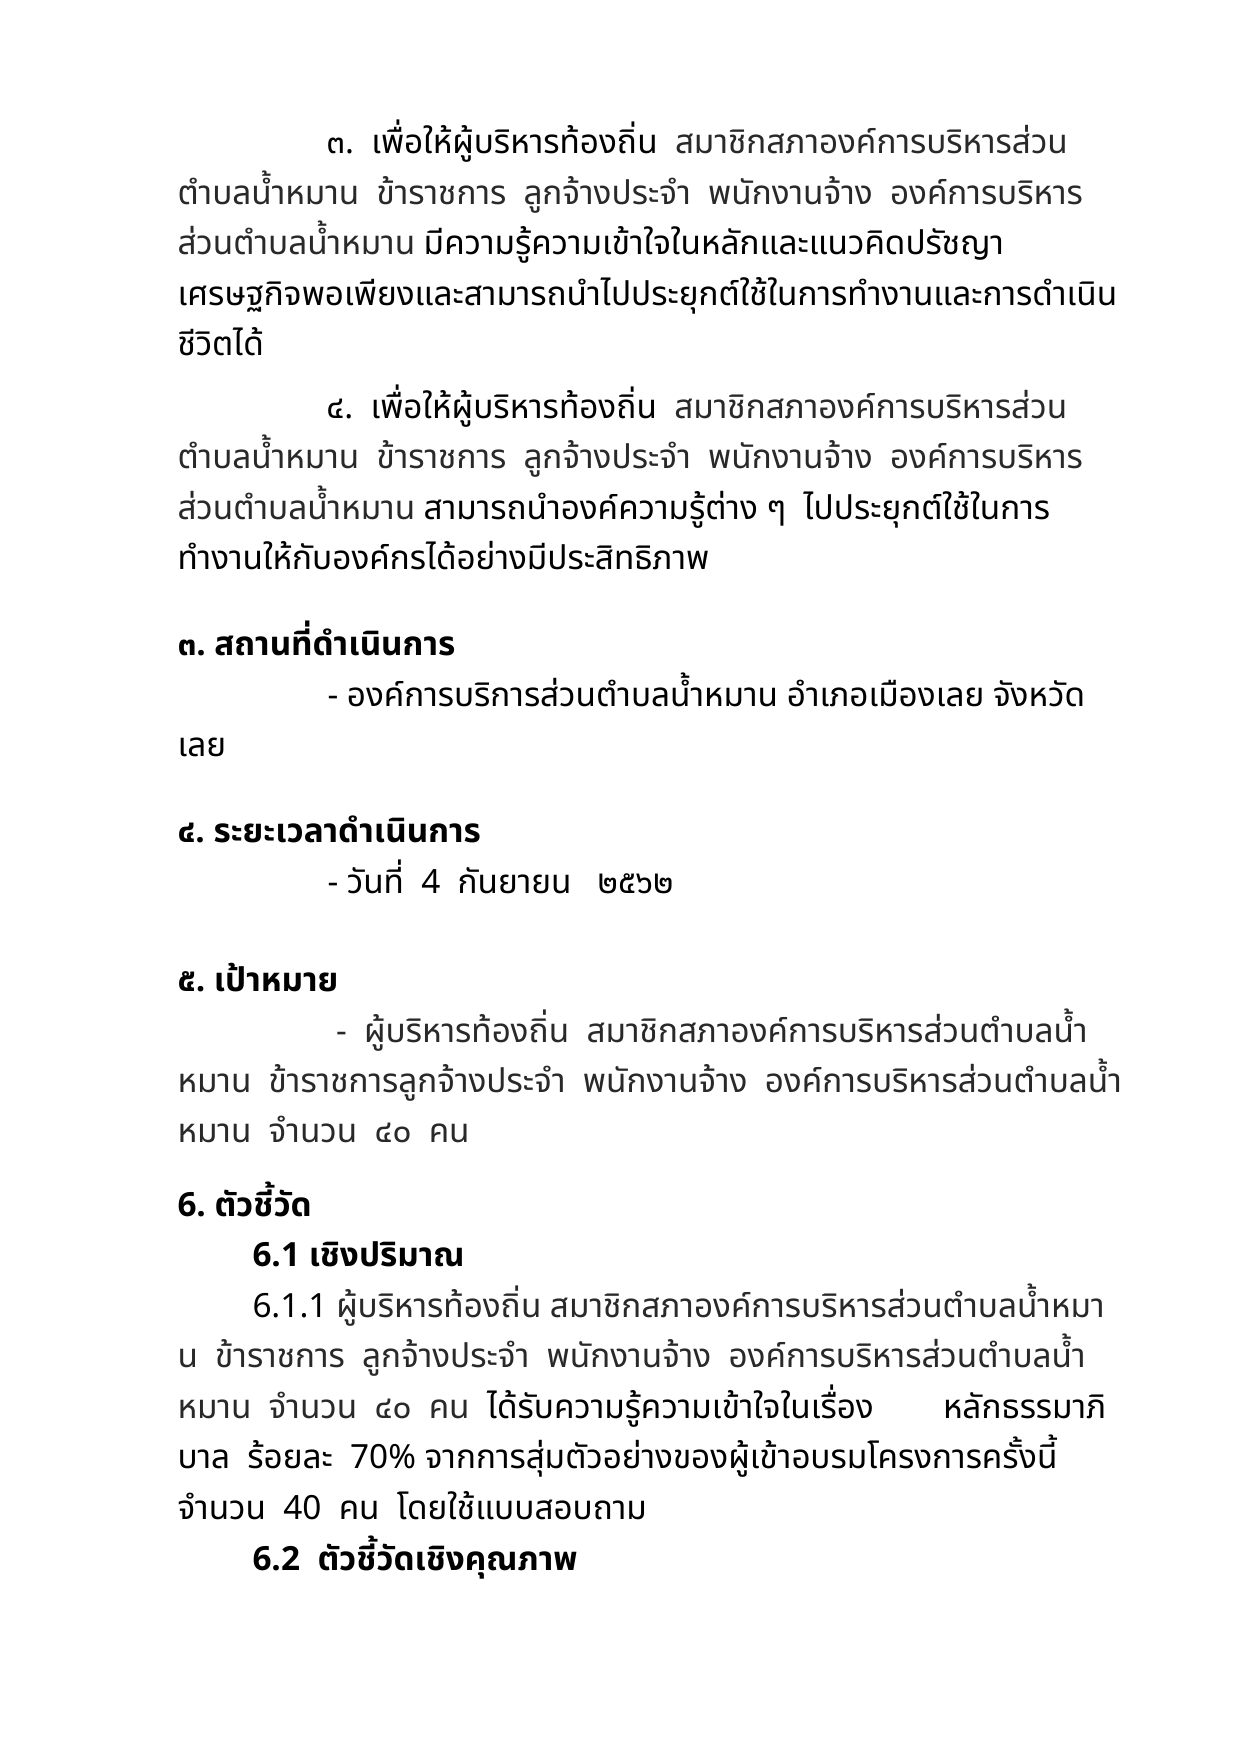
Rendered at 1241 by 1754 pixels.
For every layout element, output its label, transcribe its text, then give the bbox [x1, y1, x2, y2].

text ๓. สถานที่ดำเนินการ [177, 620, 1122, 671]
text ๔. ระยะเวลาดำเนินการ [177, 807, 1122, 857]
text ๕. เป้าหมาย [177, 956, 1122, 1006]
text - วันที่ 4 กันยายน ๒๕๖๒ [177, 857, 1122, 908]
text ๓. เพื่อให้ผู้บริหารท้องถิ่น สมาชิกสภาองค์การบริหารส่วนตำบลน้ำหมาน ข้าราชการ ลูกจ้างประจำ พนักงานจ้าง องค์การบริหารส่วนตำบลน้ำหมาน มีความรู้ความเข้าใจในหลักและแนวคิดปรัชญาเศรษฐกิจพอเพียงและสามารถนำไปประยุกต์ใช้ในการทำงานและการดำเนินชีวิตได้ [177, 118, 1122, 370]
text ๔. เพื่อให้ผู้บริหารท้องถิ่น สมาชิกสภาองค์การบริหารส่วนตำบลน้ำหมาน ข้าราชการ ลูกจ้างประจำ พนักงานจ้าง องค์การบริหารส่วนตำบลน้ำหมาน สามารถนำองค์ความรู้ต่าง ๆ ไปประยุกต์ใช้ในการทำงานให้กับองค์กรได้อย่างมีประสิทธิภาพ [177, 383, 1122, 585]
text - องค์การบริการส่วนตำบลน้ำหมาน อำเภอเมืองเลย จังหวัดเลย [177, 671, 1122, 772]
text - ผู้บริหารท้องถิ่น สมาชิกสภาองค์การบริหารส่วนตำบลน้ำหมาน ข้าราชการลูกจ้างประจำ พนักงานจ้าง องค์การบริหารส่วนตำบลน้ำหมาน จำนวน ๔๐ คน [177, 1006, 1122, 1158]
text 6.2 ตัวชี้วัดเชิงคุณภาพ [177, 1534, 1122, 1585]
text 6.1 เชิงปริมาณ [177, 1231, 1122, 1282]
text 6. ตัวชี้วัด [177, 1181, 1122, 1231]
text 6.1.1 ผู้บริหารท้องถิ่น สมาชิกสภาองค์การบริหารส่วนตำบลน้ำหมาน ข้าราชการ ลูกจ้างประจำ พนักงานจ้าง องค์การบริหารส่วนตำบลน้ำหมาน จำนวน ๔๐ คน ได้รับความรู้ความเข้าใจในเรื่อง หลักธรรมาภิบาล ร้อยละ 70% จากการสุ่มตัวอย่างของผู้เข้าอบรมโครงการครั้งนี้ จำนวน 40 คน โดยใช้แบบสอบถาม [177, 1282, 1122, 1534]
